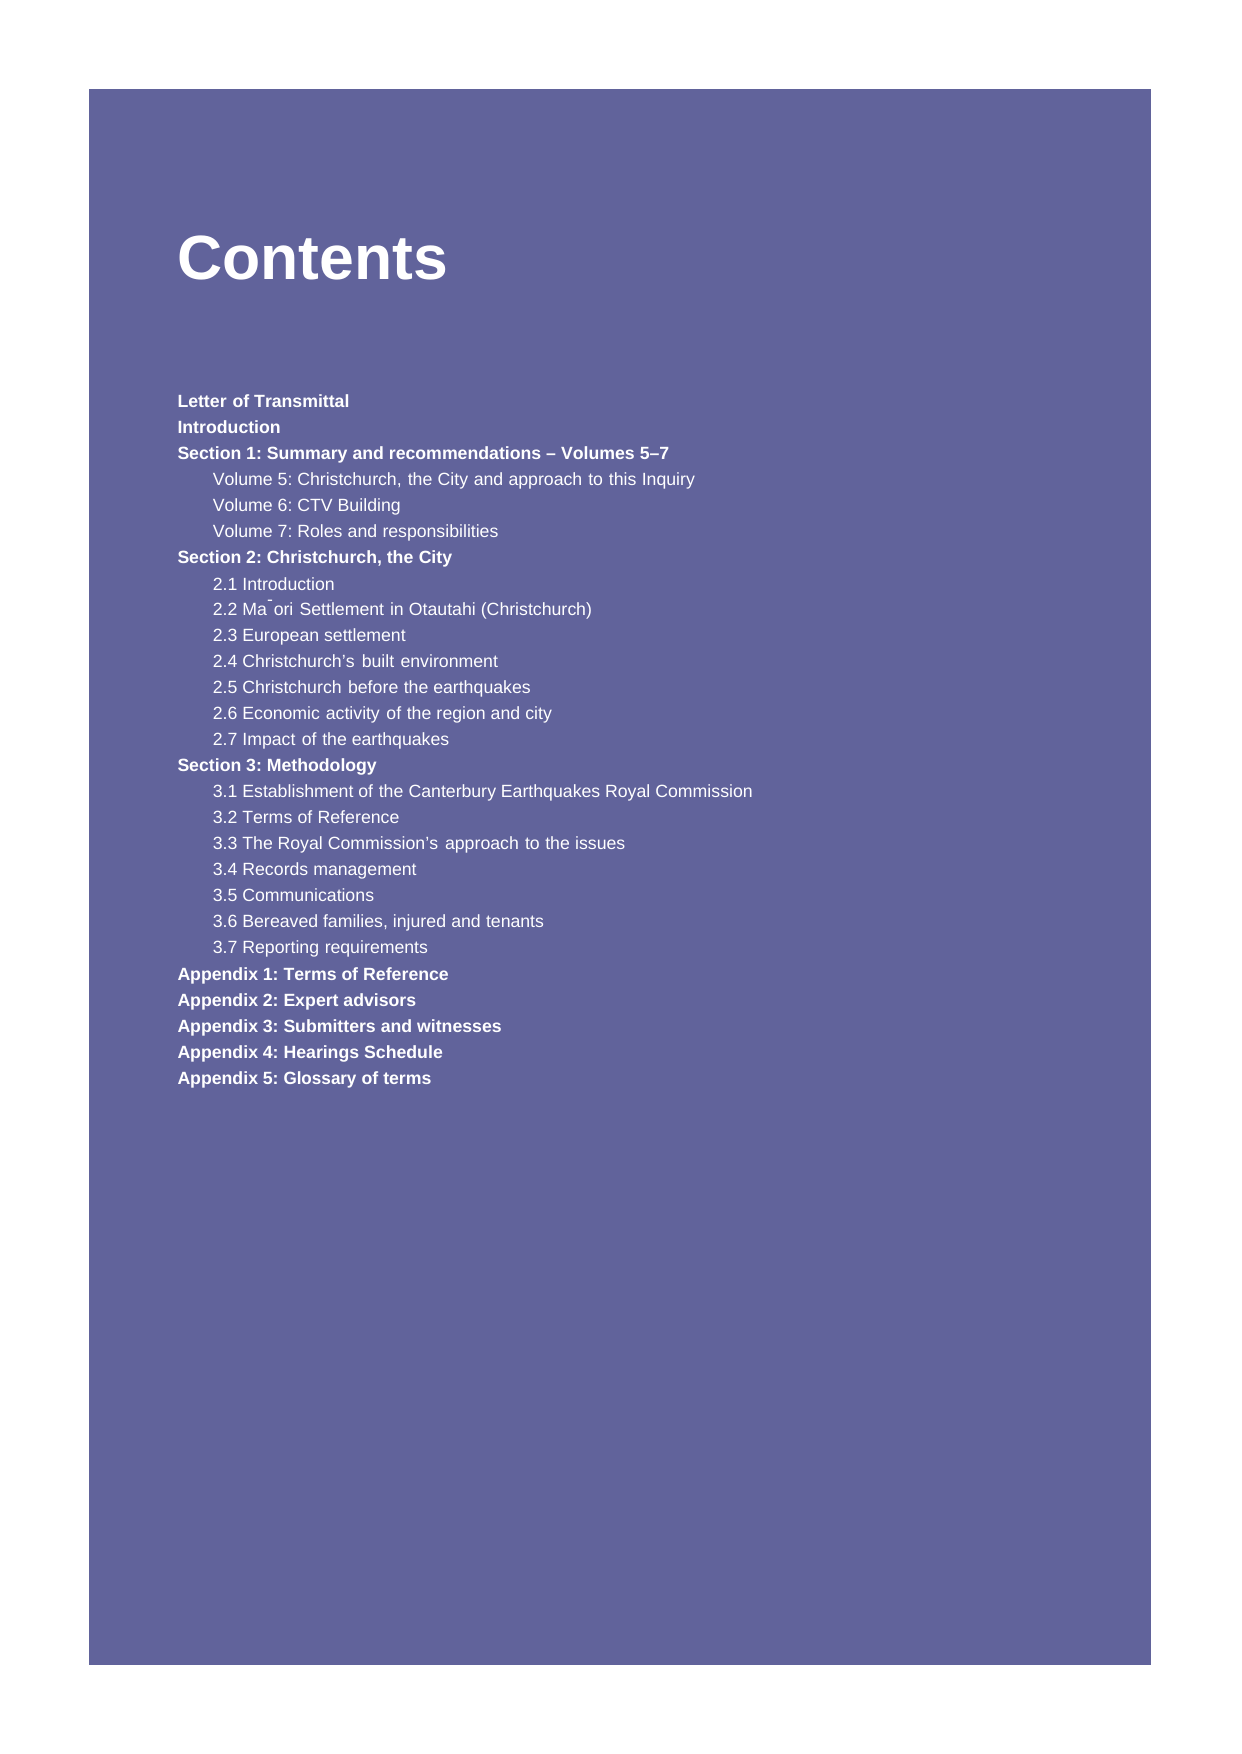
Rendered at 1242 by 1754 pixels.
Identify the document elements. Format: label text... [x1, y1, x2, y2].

text Appendix 4: Hearings Schedule [177, 1041, 1069, 1062]
text 2.3 European settlement [213, 625, 1069, 645]
text 3.4 Records management [213, 859, 1069, 879]
text 3.6 Bereaved families, injured and tenants [213, 911, 1069, 932]
text Introduction [177, 416, 1069, 437]
text 2.2 Ma-ori Settlement in Otautahi (Christchurch) [213, 593, 1069, 619]
text 2.5 Christchurch before the earthquakes [213, 677, 1069, 697]
text 2.4 Christchurch’s built environment [213, 651, 1069, 671]
text 2.1 Introduction [213, 573, 1069, 593]
text Appendix 5: Glossary of terms [177, 1067, 1069, 1088]
text 3.1 Establishment of the Canterbury Earthquakes Royal Commission [213, 781, 1069, 801]
text 3.2 Terms of Reference [213, 807, 1069, 827]
text Volume 7: Roles and responsibilities [213, 521, 1069, 541]
text Letter of Transmittal [177, 390, 1069, 411]
text Volume 5: Christchurch, the City and approach to this Inquiry [213, 468, 1069, 489]
text 2.6 Economic activity of the region and city [213, 703, 1069, 723]
text 2.7 Impact of the earthquakes [213, 729, 1069, 749]
text 3.7 Reporting requirements [213, 937, 1069, 958]
text 3.5 Communications [213, 885, 1069, 906]
text Section 3: Methodology [177, 755, 1069, 775]
text Appendix 2: Expert advisors [177, 989, 1069, 1010]
text Appendix 1: Terms of Reference [177, 963, 1069, 984]
text Volume 6: CTV Building [213, 494, 1069, 515]
text Section 1: Summary and recommendations – Volumes 5–7 [177, 442, 1069, 463]
text Appendix 3: Submitters and witnesses [177, 1015, 1069, 1036]
text Section 2: Christchurch, the City [177, 547, 1069, 567]
text Contents [177, 222, 1069, 291]
text 3.3 The Royal Commission’s approach to the issues [213, 833, 1069, 853]
